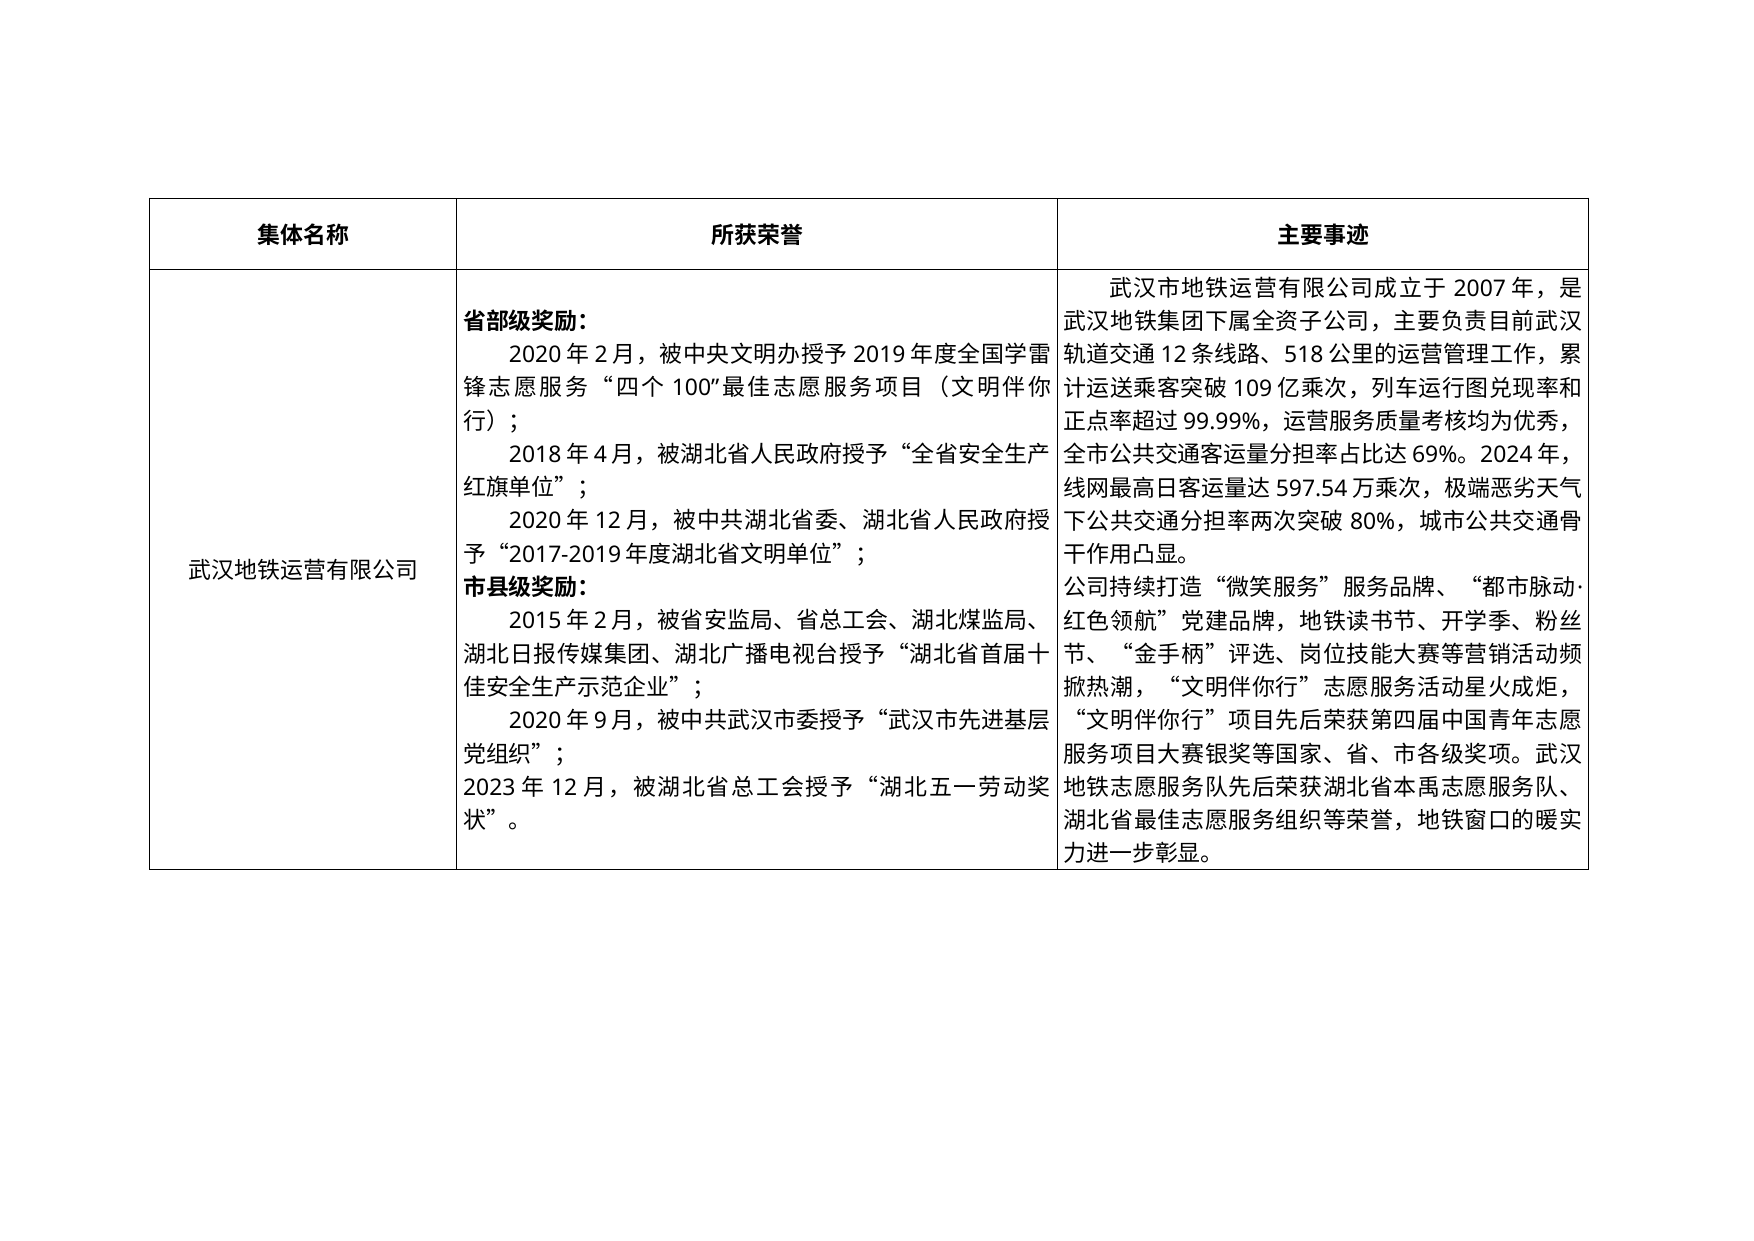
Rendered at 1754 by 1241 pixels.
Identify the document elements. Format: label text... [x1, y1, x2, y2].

table_header 所获荣誉 [457, 199, 1057, 268]
table_cell 武汉地铁运营有限公司 [150, 270, 456, 868]
table_cell 省部级奖励： 2020年2月，被中央文明办授予2019年度全国学雷锋志愿服务“四个100”最佳志愿服务项目（文明伴你行）； 2018年4月，被湖北省人民政府授予“全省安全生产红旗单位”； 2020年12月，被中共湖北省委、湖北省人民政府授予“2017-2019年度湖北省文明单位”； 市县级奖励： 2015年2月，被省安监局、省总工会、湖北煤监局、湖北日报传媒集团、湖北广播电视台授予“湖北省首届十佳安全生产示范企业”； 2020年9月，被中共武汉市委授予“武汉市先进基层党组织”； 2023年12月，被湖北省总工会授予“湖北五一劳动奖状”。 [457, 270, 1057, 868]
table_header 集体名称 [150, 199, 456, 268]
table_cell 武汉市地铁运营有限公司成立于2007年，是武汉地铁集团下属全资子公司，主要负责目前武汉轨道交通12条线路、518公里的运营管理工作，累计运送乘客突破109亿乘次，列车运行图兑现率和正点率超过99.99%，运营服务质量考核均为优秀，全市公共交通客运量分担率占比达69%。2024年，线网最高日客运量达597.54万乘次，极端恶劣天气下公共交通分担率两次突破80%，城市公共交通骨干作用凸显。 公司持续打造“微笑服务”服务品牌、“都市脉动·红色领航”党建品牌，地铁读书节、开学季、粉丝节、“金手柄”评选、岗位技能大赛等营销活动频掀热潮，“文明伴你行”志愿服务活动星火成炬，“文明伴你行”项目先后荣获第四届中国青年志愿服务项目大赛银奖等国家、省、市各级奖项。武汉地铁志愿服务队先后荣获湖北省本禹志愿服务队、湖北省最佳志愿服务组织等荣誉，地铁窗口的暖实力进一步彰显。 [1058, 270, 1588, 868]
table_header 主要事迹 [1058, 199, 1588, 268]
